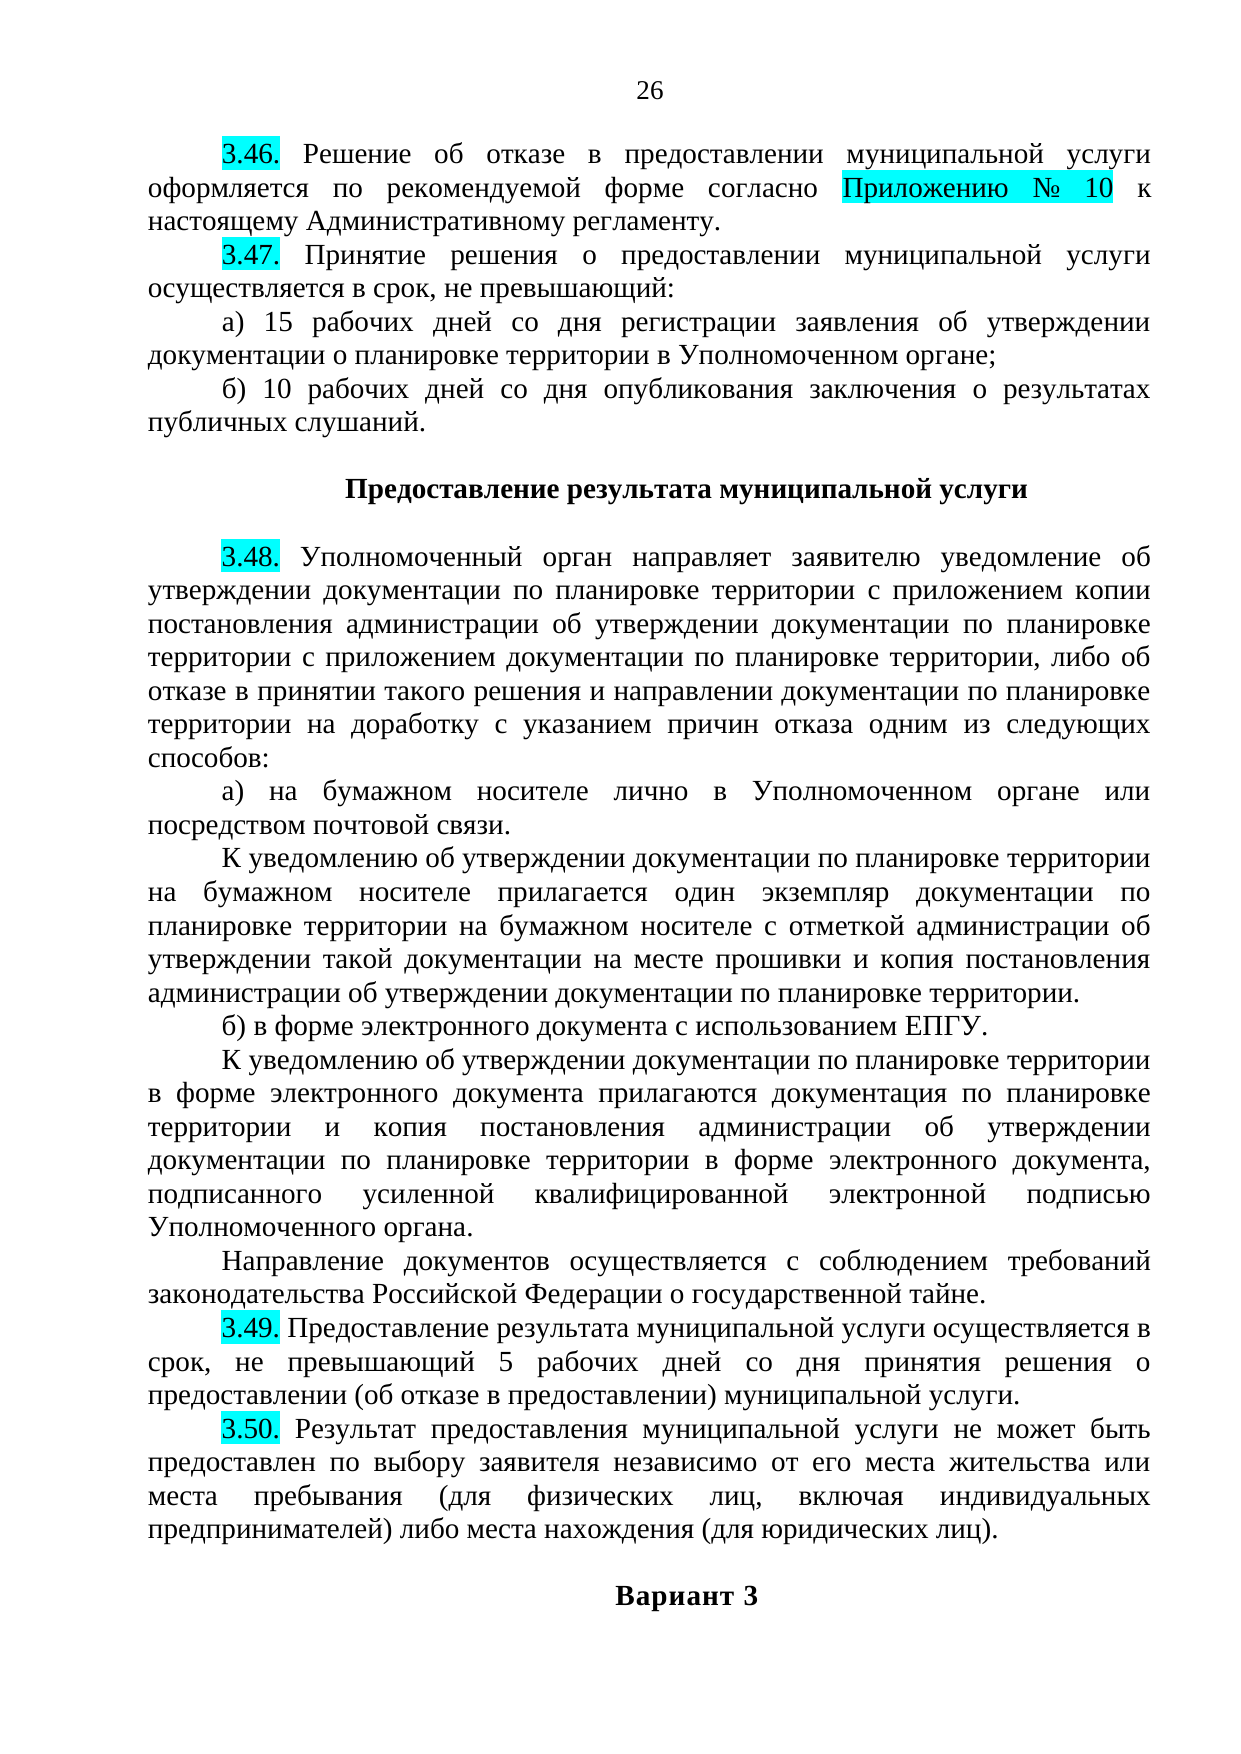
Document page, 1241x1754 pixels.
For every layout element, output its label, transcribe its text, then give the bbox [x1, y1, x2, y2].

text 3.50. Результат предоставления муниципальной услуги не может быть предоставлен по выбору заявителя независимо от его места жительства или места пребывания (для физических лиц, включая индивидуальных предпринимателей) либо места нахождения (для юридических лиц). [148, 1411, 1152, 1545]
text Вариант 3 [148, 1578, 1152, 1612]
text Направление документов осуществляется с соблюдением требований законодательства Российской Федерации о государственной тайне. [148, 1243, 1152, 1310]
text б) в форме электронного документа с использованием ЕПГУ. [148, 1008, 1152, 1042]
text 3.49. Предоставление результата муниципальной услуги осуществляется в срок, не превышающий 5 рабочих дней со дня принятия решения о предоставлении (об отказе в предоставлении) муниципальной услуги. [148, 1310, 1152, 1411]
text а) 15 рабочих дней со дня регистрации заявления об утверждении документации о планировке территории в Уполномоченном органе; [148, 304, 1152, 371]
text а) на бумажном носителе лично в Уполномоченном органе или посредством почтовой связи. [148, 773, 1152, 841]
text б) 10 рабочих дней со дня опубликования заключения о результатах публичных слушаний. [148, 371, 1152, 438]
text К уведомлению об утверждении документации по планировке территории в форме электронного документа прилагаются документация по планировке территории и копия постановления администрации об утверждении документации по планировке территории в форме электронного документа, подписанного усиленной квалифицированной электронной подписью Уполномоченного органа. [148, 1042, 1152, 1243]
text 3.46. Решение об отказе в предоставлении муниципальной услуги оформляется по рекомендуемой форме согласно Приложению № 10 к настоящему Административному регламенту. [148, 136, 1152, 237]
text К уведомлению об утверждении документации по планировке территории на бумажном носителе прилагается один экземпляр документации по планировке территории на бумажном носителе с отметкой администрации об утверждении такой документации на месте прошивки и копия постановления администрации об утверждении документации по планировке территории. [148, 841, 1152, 1008]
text 3.48. Уполномоченный орган направляет заявителю уведомление об утверждении документации по планировке территории с приложением копии постановления администрации об утверждении документации по планировке территории с приложением документации по планировке территории, либо об отказе в принятии такого решения и направлении документации по планировке территории на доработку с указанием причин отказа одним из следующих способов: [148, 539, 1152, 773]
text Предоставление результата муниципальной услуги [148, 472, 1152, 505]
text 3.47. Принятие решения о предоставлении муниципальной услуги осуществляется в срок, не превышающий: [148, 237, 1152, 304]
